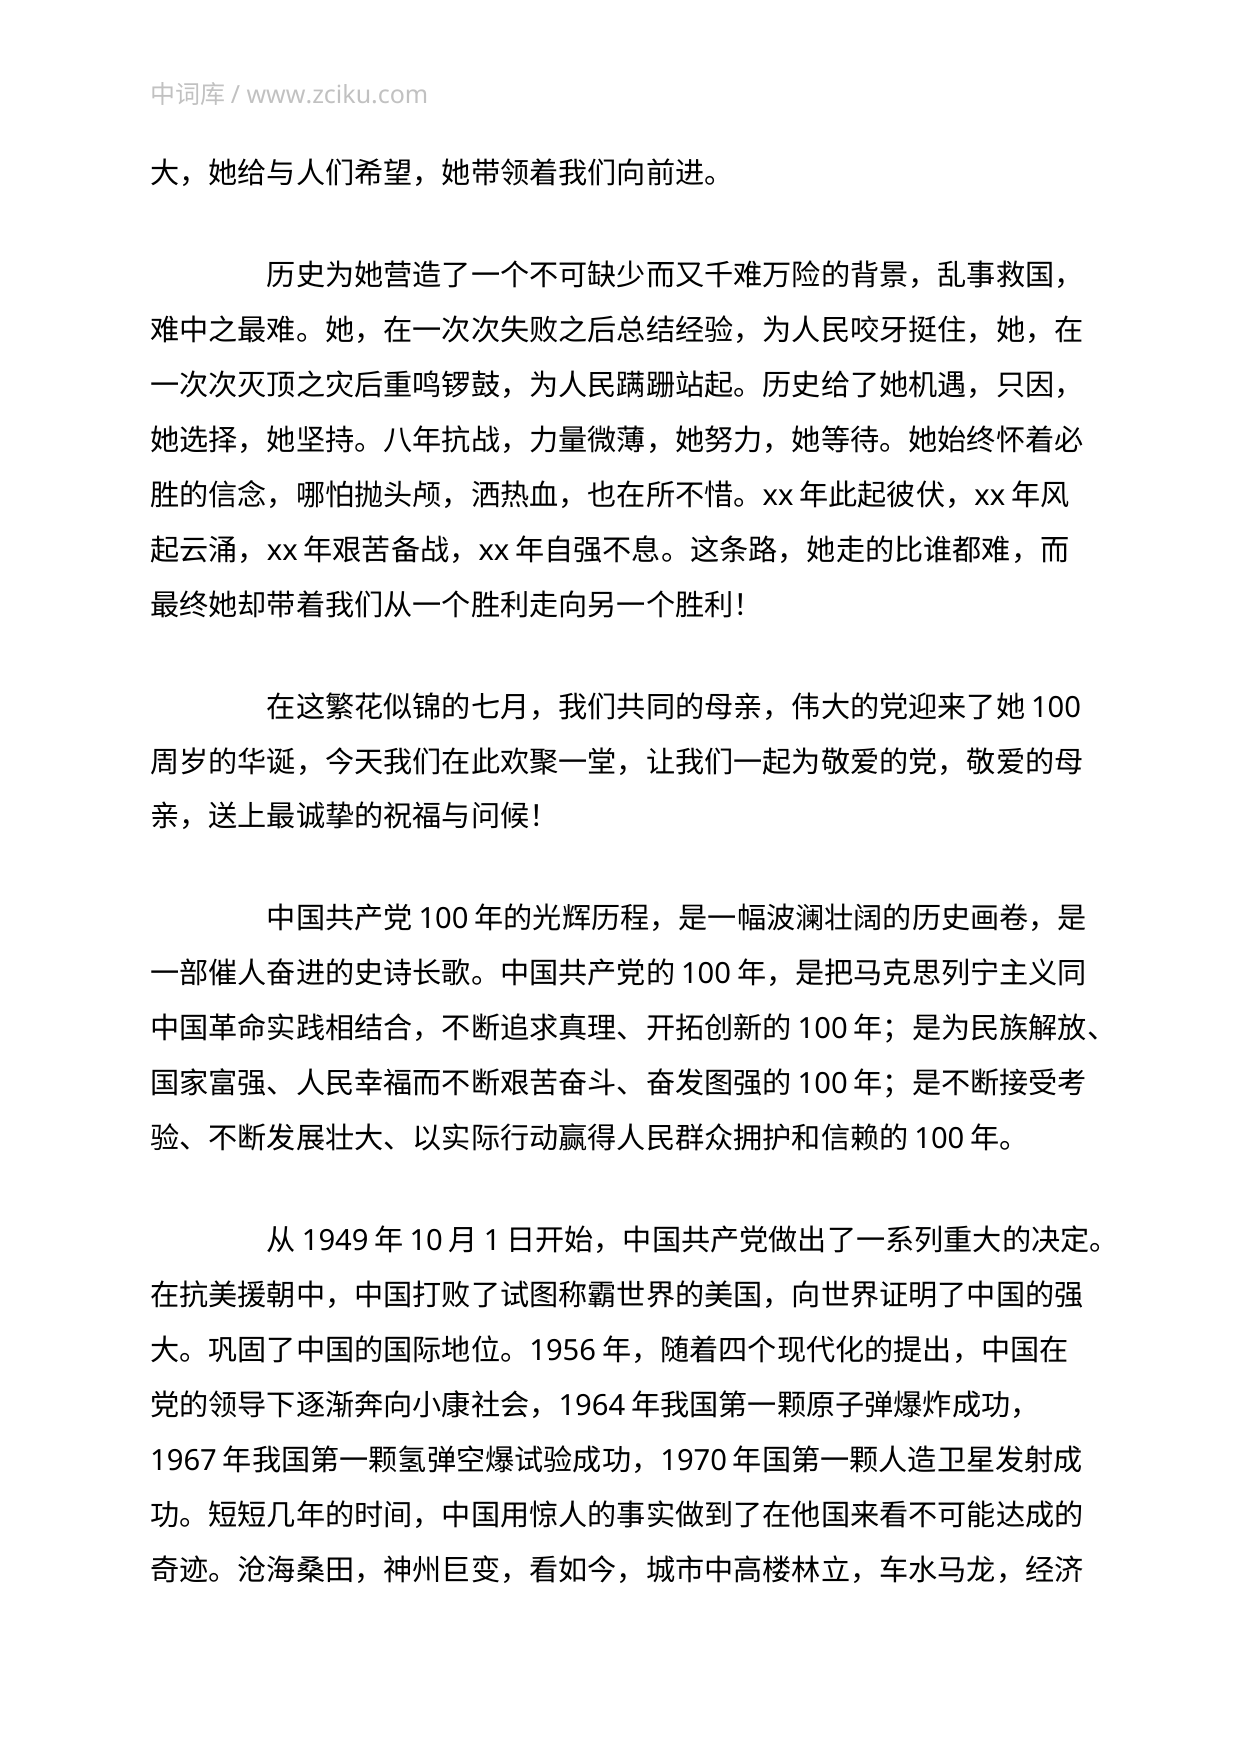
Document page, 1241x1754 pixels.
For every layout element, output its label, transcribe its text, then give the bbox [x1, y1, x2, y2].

text 在这繁花似锦的七月，我们共同的母亲，伟大的党迎来了她100周岁的华诞，今天我们在此欢聚一堂，让我们一起为敬爱的党，敬爱的母亲，送上最诚挚的祝福与问候！ [150, 683, 1090, 835]
text 中国共产党100年的光辉历程，是一幅波澜壮阔的历史画卷，是一部催人奋进的史诗长歌。中国共产党的100年，是把马克思列宁主义同中国革命实践相结合，不断追求真理、开拓创新的100年；是为民族解放、国家富强、人民幸福而不断艰苦奋斗、奋发图强的100年；是不断接受考验、不断发展壮大、以实际行动赢得人民群众拥护和信赖的100年。 [150, 895, 1090, 1157]
text 历史为她营造了一个不可缺少而又千难万险的背景，乱事救国，难中之最难。她，在一次次失败之后总结经验，为人民咬牙挺住，她，在一次次灭顶之灾后重鸣锣鼓，为人民蹒跚站起。历史给了她机遇，只因，她选择，她坚持。八年抗战，力量微薄，她努力，她等待。她始终怀着必胜的信念，哪怕抛头颅，洒热血，也在所不惜。xx年此起彼伏，xx年风起云涌，xx年艰苦备战，xx年自强不息。这条路，她走的比谁都难，而最终她却带着我们从一个胜利走向另一个胜利！ [150, 252, 1090, 624]
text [150, 150, 1090, 192]
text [150, 1217, 1090, 1589]
